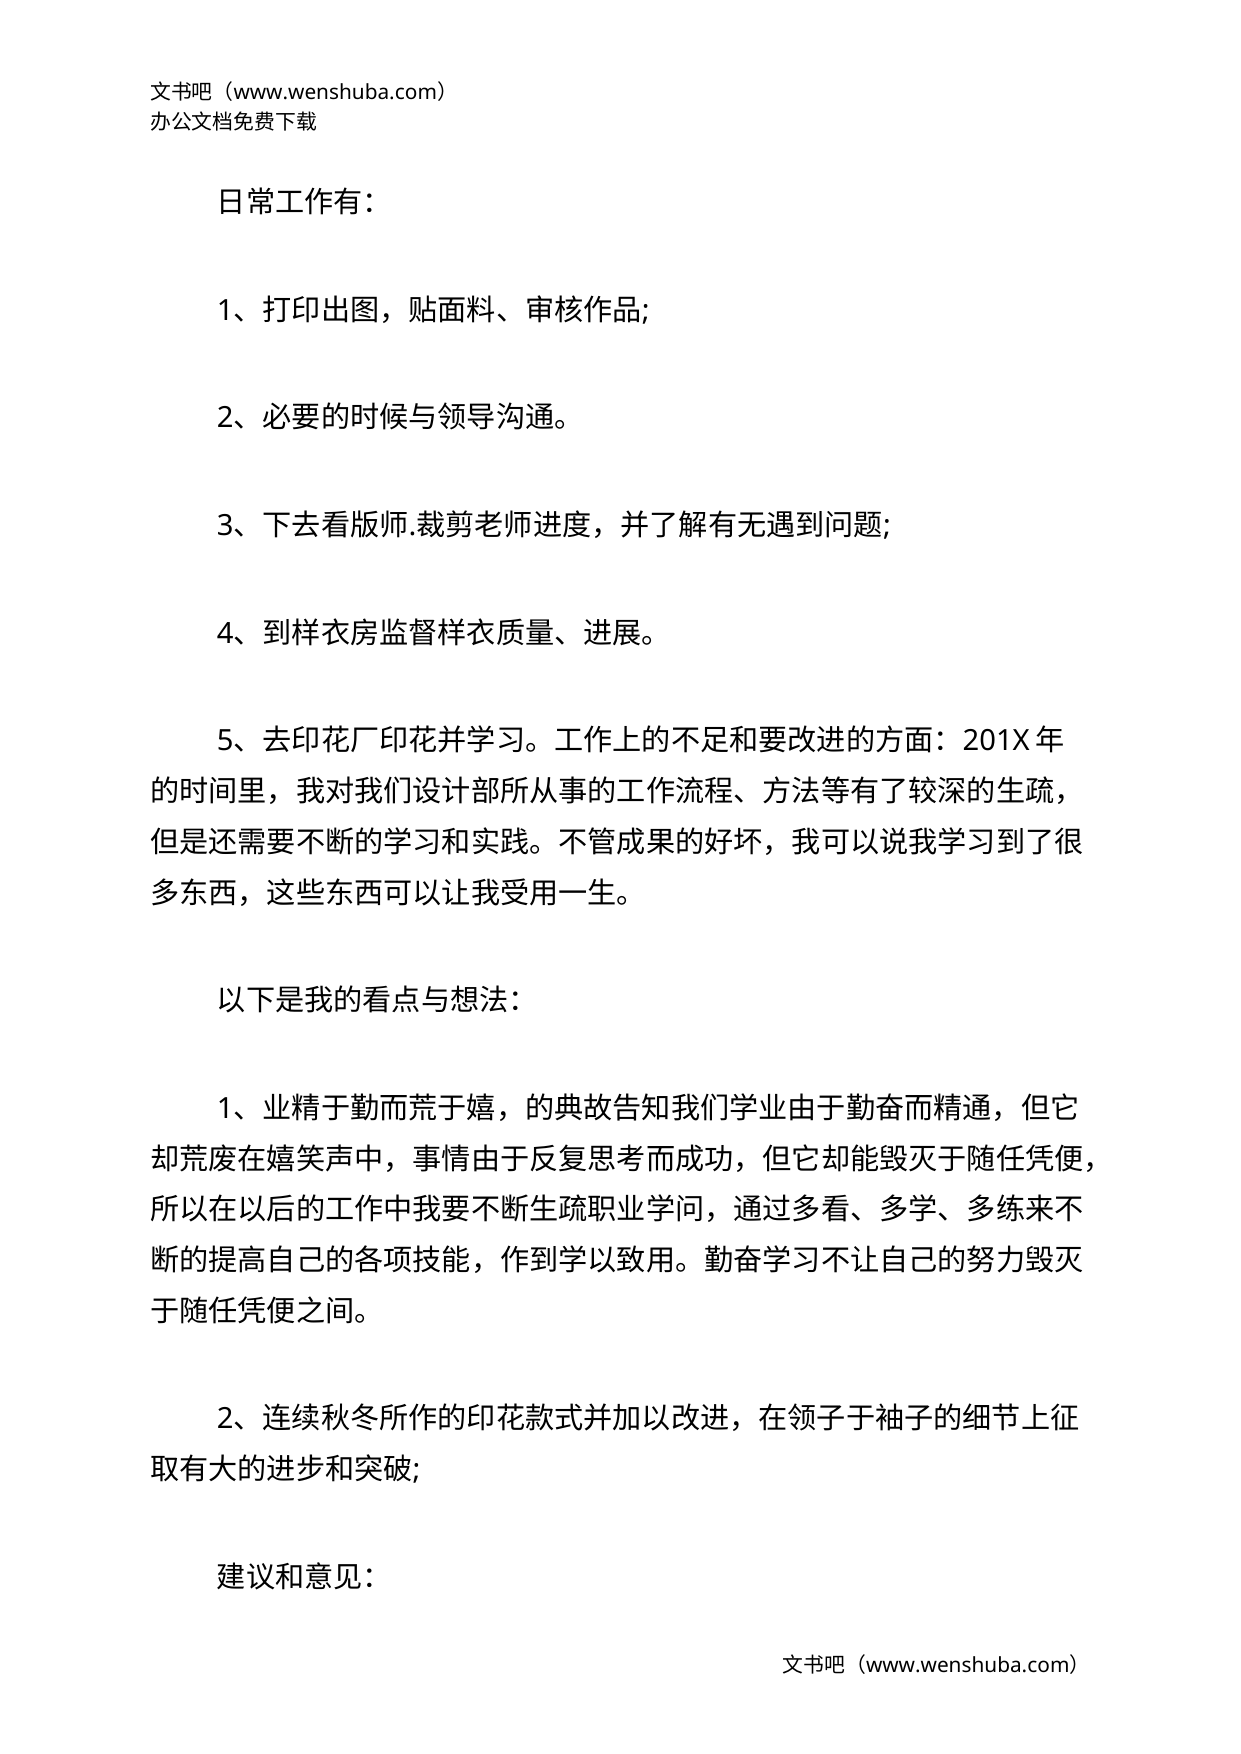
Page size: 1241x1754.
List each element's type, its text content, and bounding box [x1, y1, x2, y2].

text 4、到样衣房监督样衣质量、进展。 [150, 609, 1090, 652]
text 以下是我的看点与想法： [150, 977, 1090, 1019]
text 建议和意见： [150, 1553, 1090, 1596]
text 1、业精于勤而荒于嬉，的典故告知我们学业由于勤奋而精通，但它却荒废在嬉笑声中，事情由于反复思考而成功，但它却能毁灭于随任凭便，所以在以后的工作中我要不断生疏职业学问，通过多看、多学、多练来不断的提高自己的各项技能，作到学以致用。勤奋学习不让自己的努力毁灭于随任凭便之间。 [150, 1084, 1090, 1330]
text 日常工作有： [150, 178, 1090, 221]
text 5、去印花厂印花并学习。工作上的不足和要改进的方面：201X年的时间里，我对我们设计部所从事的工作流程、方法等有了较深的生疏，但是还需要不断的学习和实践。不管成果的好坏，我可以说我学习到了很多东西，这些东西可以让我受用一生。 [150, 717, 1090, 911]
text 3、下去看版师.裁剪老师进度，并了解有无遇到问题; [150, 501, 1090, 544]
text 2、连续秋冬所作的印花款式并加以改进，在领子于袖子的细节上征取有大的进步和突破; [150, 1395, 1090, 1488]
text 2、必要的时候与领导沟通。 [150, 394, 1090, 436]
text 1、打印出图，贴面料、审核作品; [150, 286, 1090, 328]
